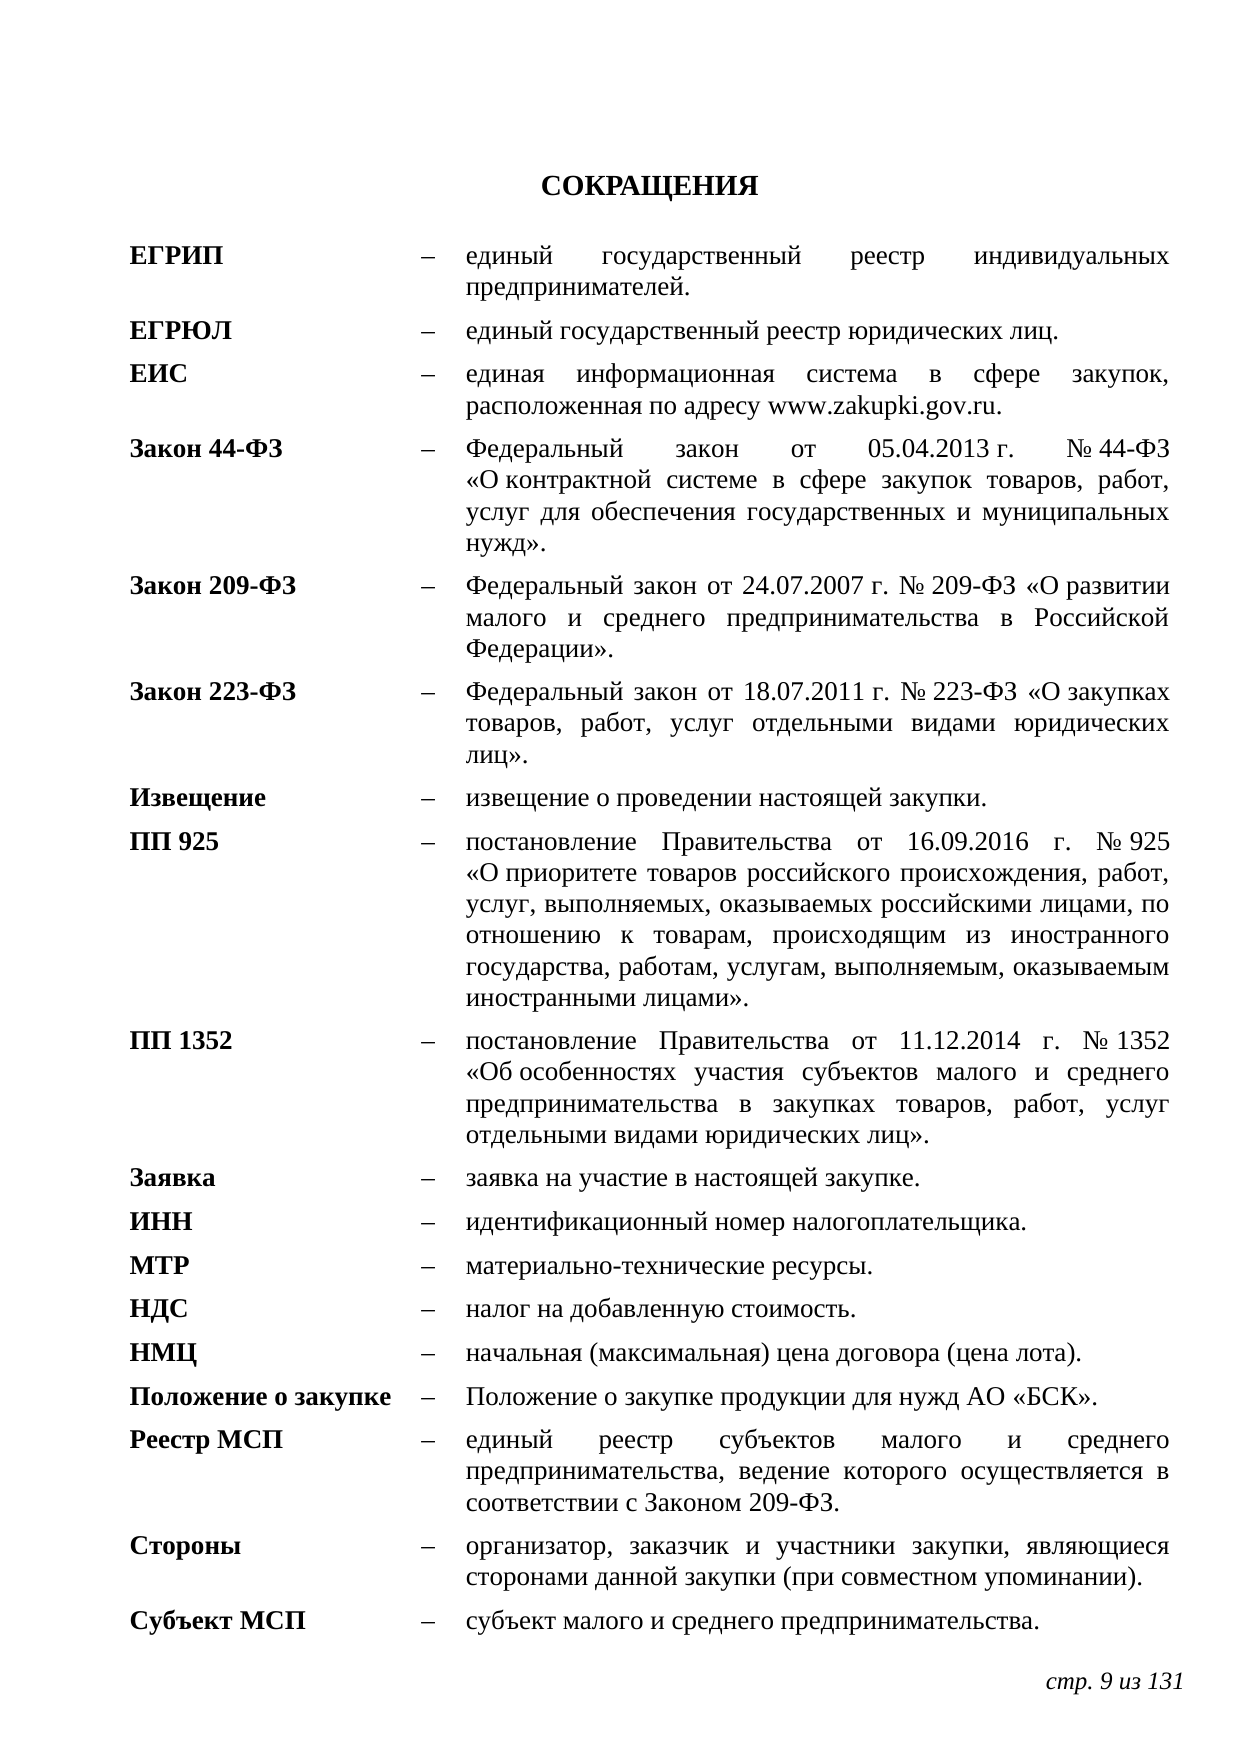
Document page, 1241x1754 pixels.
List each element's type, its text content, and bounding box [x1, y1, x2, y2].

table_cell единый реестр субъектов малого и среднего предпринимательства, ведение которого осуществляется в соответствии с Законом 209-ФЗ. [454, 1411, 1181, 1517]
table_cell извещение о проведении настоящей закупки. [454, 769, 1181, 812]
table_cell субъект малого и среднего предпринимательства. [454, 1592, 1181, 1635]
table_cell – [410, 663, 454, 769]
table_cell ЕИС [118, 345, 410, 420]
subtitle СОКРАЩЕНИЯ [118, 168, 1181, 202]
table_cell налог на добавленную стоимость. [454, 1280, 1181, 1323]
table_cell организатор, заказчик и участники закупки, являющиеся сторонами данной закупки (при совместном упоминании). [454, 1517, 1181, 1592]
table_header ЕГРИП [118, 227, 410, 301]
table_cell Положение о закупке продукции для нужд АО «БСК». [454, 1367, 1181, 1411]
table_cell – [410, 813, 454, 1012]
table_cell – [410, 1517, 454, 1592]
table_cell Стороны [118, 1517, 410, 1592]
table_cell – [410, 557, 454, 663]
table_cell Положение о закупке [118, 1367, 410, 1411]
table_cell Субъект МСП [118, 1592, 410, 1635]
table_header – [410, 227, 454, 301]
table_cell – [410, 1012, 454, 1149]
table_cell – [410, 420, 454, 557]
table_cell идентификационный номер налогоплательщика. [454, 1193, 1181, 1236]
table_cell ПП 925 [118, 813, 410, 1012]
table_cell ПП 1352 [118, 1012, 410, 1149]
table_cell ЕГРЮЛ [118, 301, 410, 345]
table_cell Федеральный закон от 24.07.2007 г. № 209-ФЗ «О развитии малого и среднего предпринимательства в Российской Федерации». [454, 557, 1181, 663]
table_cell – [410, 1592, 454, 1635]
table_cell Извещение [118, 769, 410, 812]
table_header единый государственный реестр индивидуальных предпринимателей. [454, 227, 1181, 301]
table_cell ИНН [118, 1193, 410, 1236]
table_cell – [410, 1324, 454, 1367]
table_cell – [410, 1149, 454, 1193]
table_cell постановление Правительства от 16.09.2016 г. № 925 «О приоритете товаров российского происхождения, работ, услуг, выполняемых, оказываемых российскими лицами, по отношению к товарам, происходящим из иностранного государства, работам, услугам, выполняемым, оказываемым иностранными лицами». [454, 813, 1181, 1012]
table_cell материально-технические ресурсы. [454, 1236, 1181, 1280]
table_cell единая информационная система в сфере закупок, расположенная по адресу www.zakupki.gov.ru. [454, 345, 1181, 420]
table_cell Закон 209-ФЗ [118, 557, 410, 663]
table_cell начальная (максимальная) цена договора (цена лота). [454, 1324, 1181, 1367]
table_cell Закон 44-ФЗ [118, 420, 410, 557]
table_cell – [410, 345, 454, 420]
table_cell – [410, 1411, 454, 1517]
table_cell Федеральный закон от 05.04.2013 г. № 44-ФЗ «О контрактной системе в сфере закупок товаров, работ, услуг для обеспечения государственных и муниципальных нужд». [454, 420, 1181, 557]
table_cell – [410, 769, 454, 812]
table_cell – [410, 1367, 454, 1411]
table_cell Реестр МСП [118, 1411, 410, 1517]
table_cell Заявка [118, 1149, 410, 1193]
table_cell Закон 223-ФЗ [118, 663, 410, 769]
table_cell – [410, 301, 454, 345]
table_cell – [410, 1193, 454, 1236]
table_cell заявка на участие в настоящей закупке. [454, 1149, 1181, 1193]
table_cell – [410, 1236, 454, 1280]
table_cell единый государственный реестр юридических лиц. [454, 301, 1181, 345]
table_cell НДС [118, 1280, 410, 1323]
table_cell постановление Правительства от 11.12.2014 г. № 1352 «Об особенностях участия субъектов малого и среднего предпринимательства в закупках товаров, работ, услуг отдельными видами юридических лиц». [454, 1012, 1181, 1149]
table_cell – [410, 1280, 454, 1323]
table_cell Федеральный закон от 18.07.2011 г. № 223-ФЗ «О закупках товаров, работ, услуг отдельными видами юридических лиц». [454, 663, 1181, 769]
table_cell НМЦ [118, 1324, 410, 1367]
table_cell МТР [118, 1236, 410, 1280]
